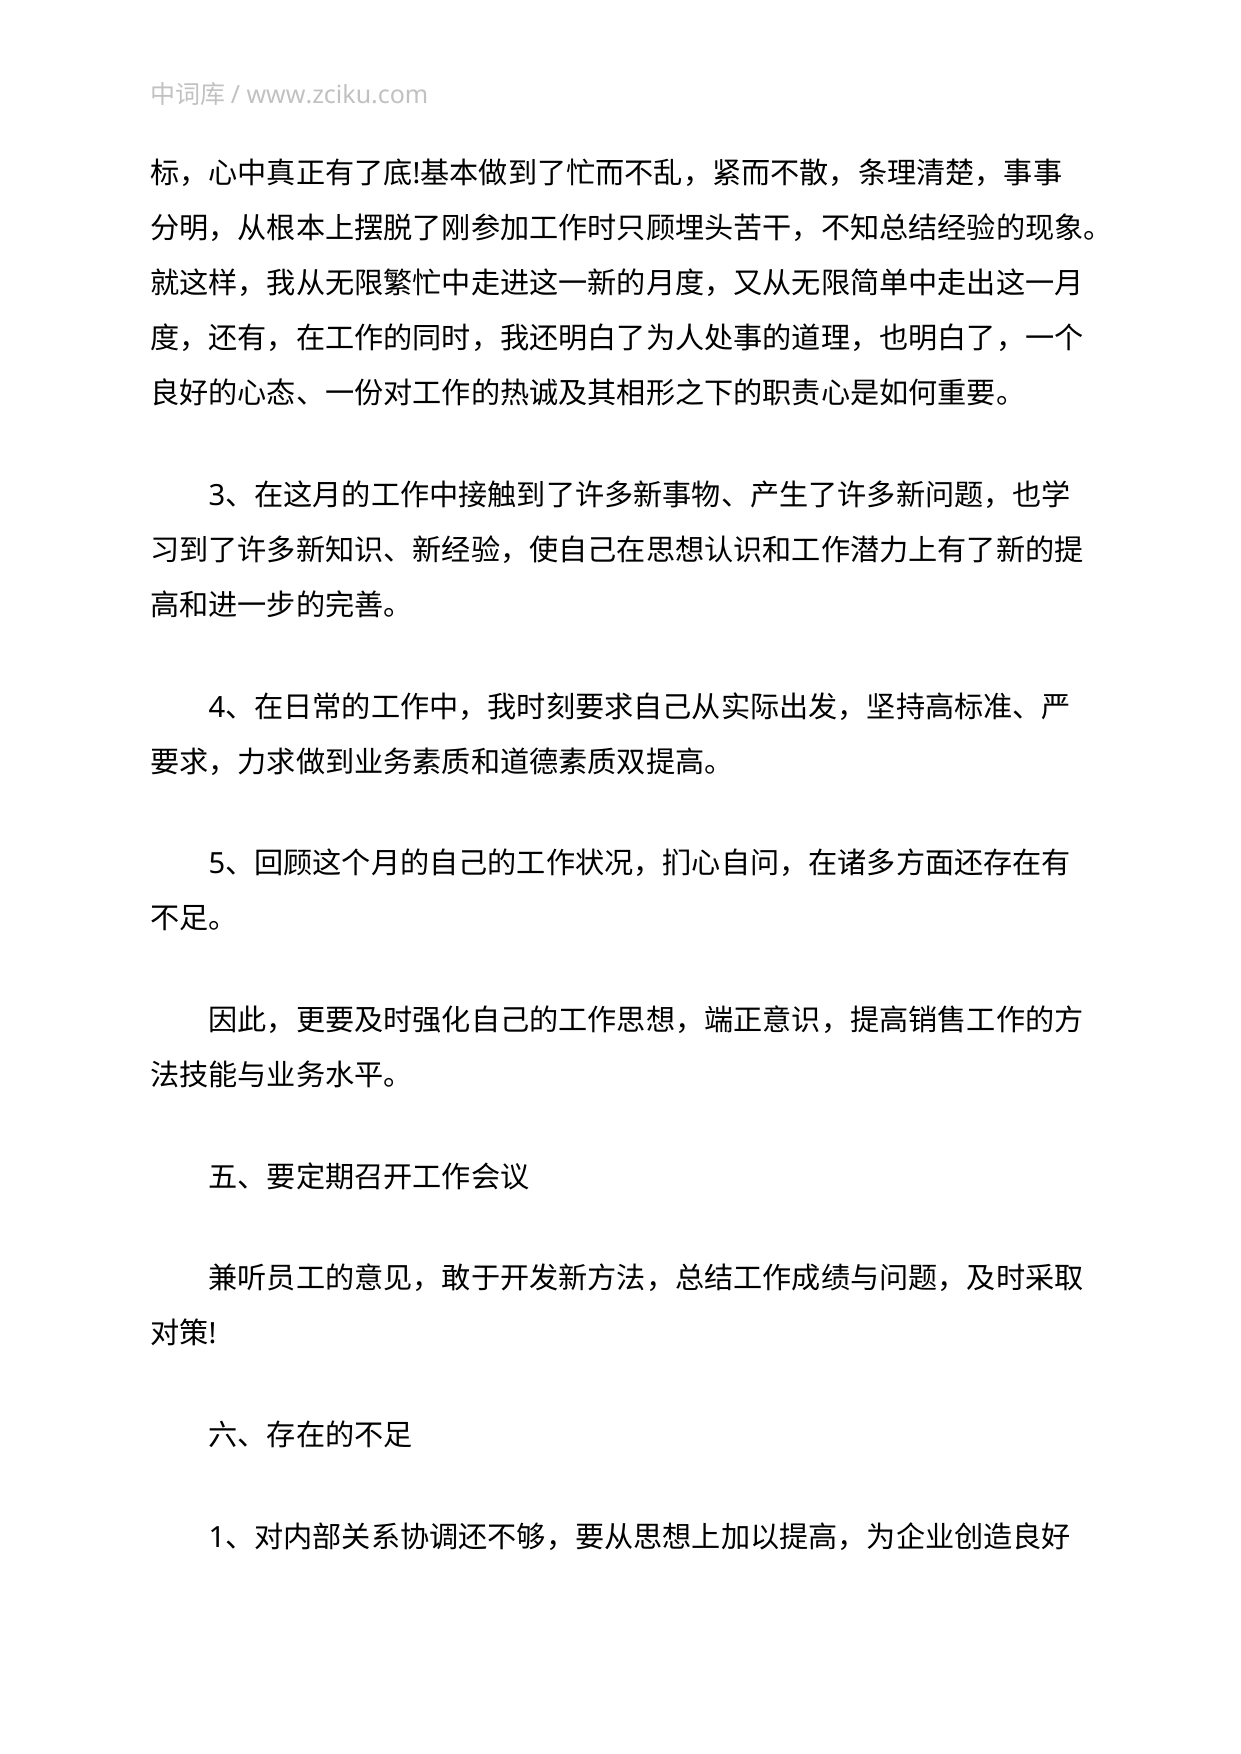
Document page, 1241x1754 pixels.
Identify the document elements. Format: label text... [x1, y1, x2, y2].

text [150, 1514, 1090, 1556]
text 五、要定期召开工作会议 [150, 1153, 1090, 1196]
text 3、在这月的工作中接触到了许多新事物、产生了许多新问题，也学习到了许多新知识、新经验，使自己在思想认识和工作潜力上有了新的提高和进一步的完善。 [150, 471, 1090, 624]
text 六、存在的不足 [150, 1412, 1090, 1454]
text 5、回顾这个月的自己的工作状况，扪心自问，在诸多方面还存在有不足。 [150, 840, 1090, 937]
text 4、在日常的工作中，我时刻要求自己从实际出发，坚持高标准、严要求，力求做到业务素质和道德素质双提高。 [150, 683, 1090, 780]
text 因此，更要及时强化自己的工作思想，端正意识，提高销售工作的方法技能与业务水平。 [150, 997, 1090, 1094]
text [150, 150, 1090, 412]
text 兼听员工的意见，敢于开发新方法，总结工作成绩与问题，及时采取对策! [150, 1255, 1090, 1352]
